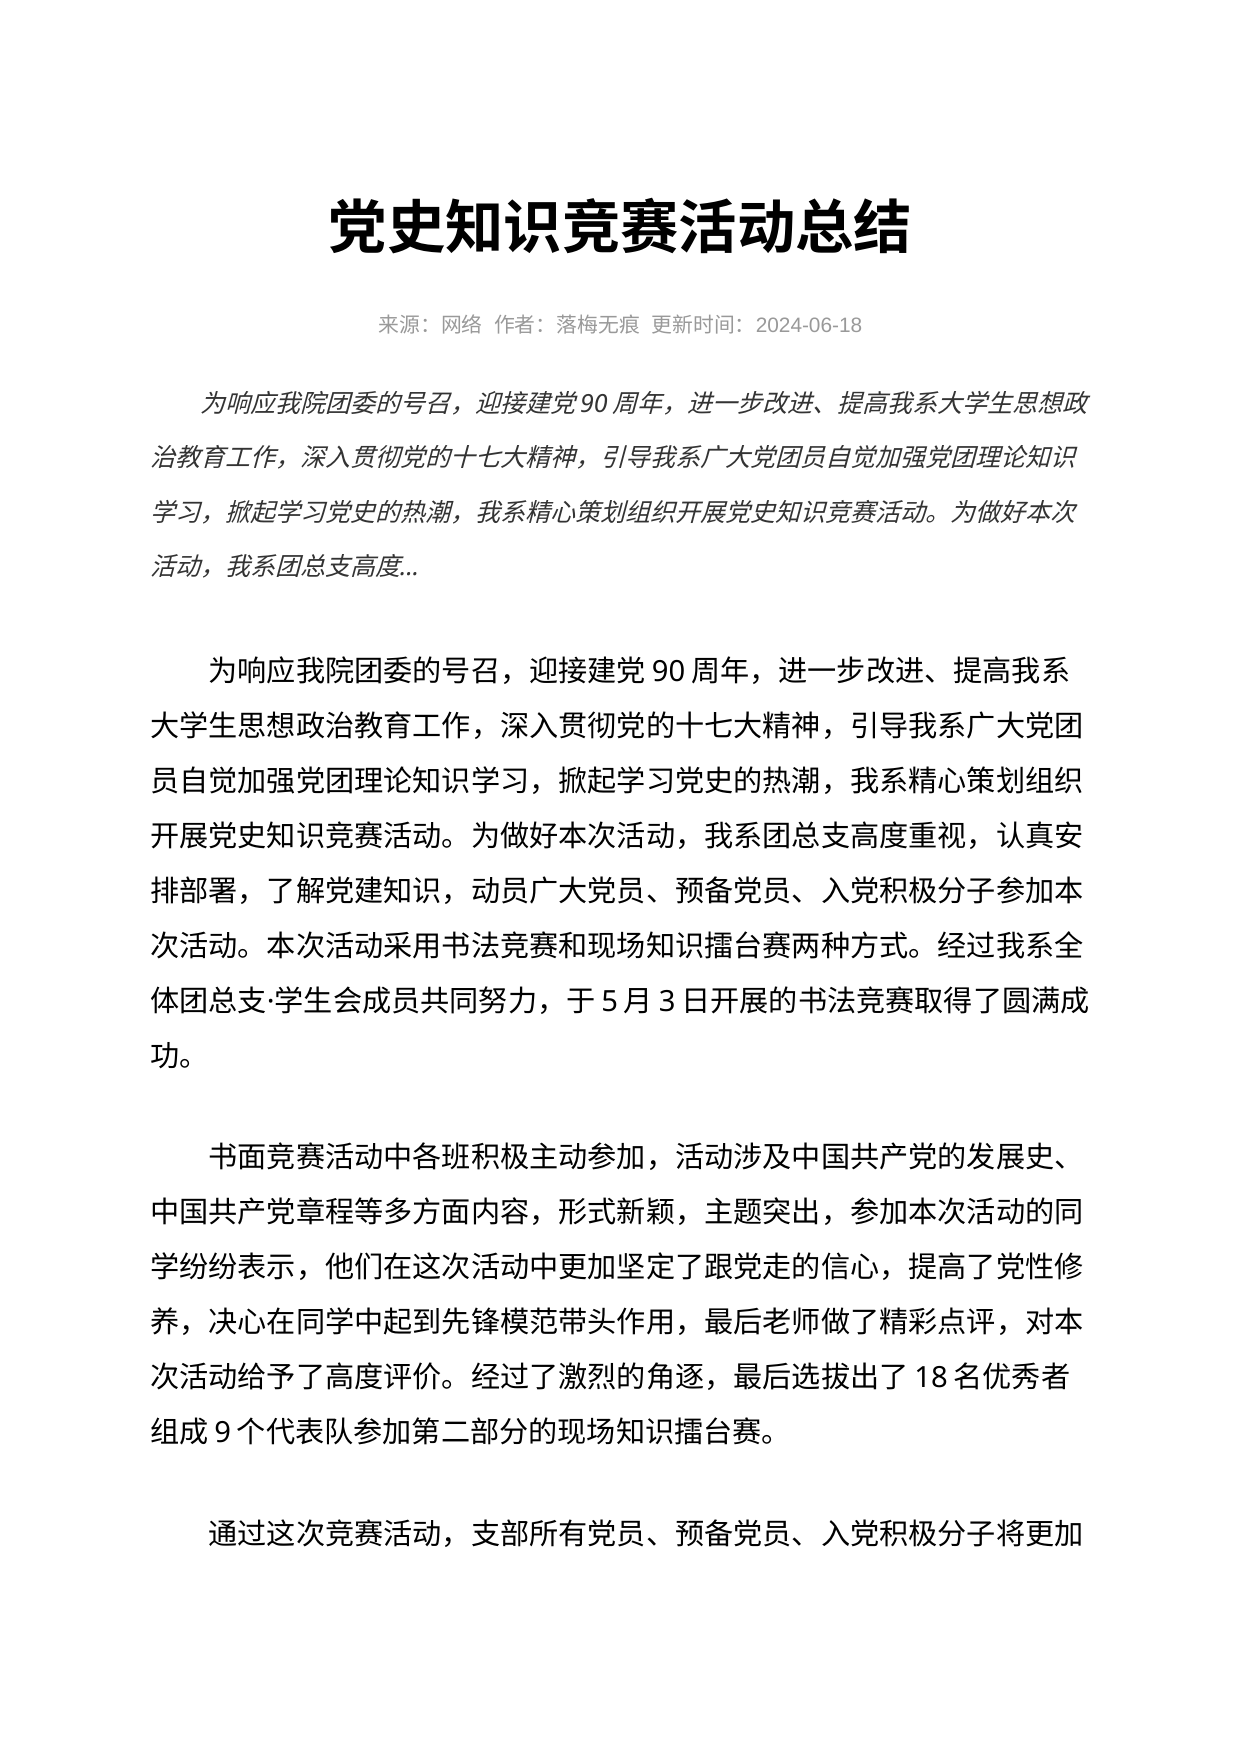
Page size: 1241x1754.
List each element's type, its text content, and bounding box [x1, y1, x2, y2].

text 为响应我院团委的号召，迎接建党90周年，进一步改进、提高我系大学生思想政治教育工作，深入贯彻党的十七大精神，引导我系广大党团员自觉加强党团理论知识学习，掀起学习党史的热潮，我系精心策划组织开展党史知识竞赛活动。为做好本次活动，我系团总支高度重视，认真安排部署，了解党建知识，动员广大党员、预备党员、入党积极分子参加本次活动。本次活动采用书法竞赛和现场知识擂台赛两种方式。经过我系全体团总支·学生会成员共同努力，于5月3日开展的书法竞赛取得了圆满成功。 [150, 648, 1090, 1074]
text 书面竞赛活动中各班积极主动参加，活动涉及中国共产党的发展史、中国共产党章程等多方面内容，形式新颖，主题突出，参加本次活动的同学纷纷表示，他们在这次活动中更加坚定了跟党走的信心，提高了党性修养，决心在同学中起到先锋模范带头作用，最后老师做了精彩点评，对本次活动给予了高度评价。经过了激烈的角逐，最后选拔出了18名优秀者组成9个代表队参加第二部分的现场知识擂台赛。 [150, 1134, 1090, 1451]
subtitle 党史知识竞赛活动总结 [150, 181, 1090, 266]
text 为响应我院团委的号召，迎接建党90周年，进一步改进、提高我系大学生思想政治教育工作，深入贯彻党的十七大精神，引导我系广大党团员自觉加强党团理论知识学习，掀起学习党史的热潮，我系精心策划组织开展党史知识竞赛活动。为做好本次活动，我系团总支高度... [150, 383, 1090, 583]
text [150, 1511, 1090, 1553]
text 来源：网络 作者：落梅无痕 更新时间：2024-06-18 [150, 313, 1090, 337]
